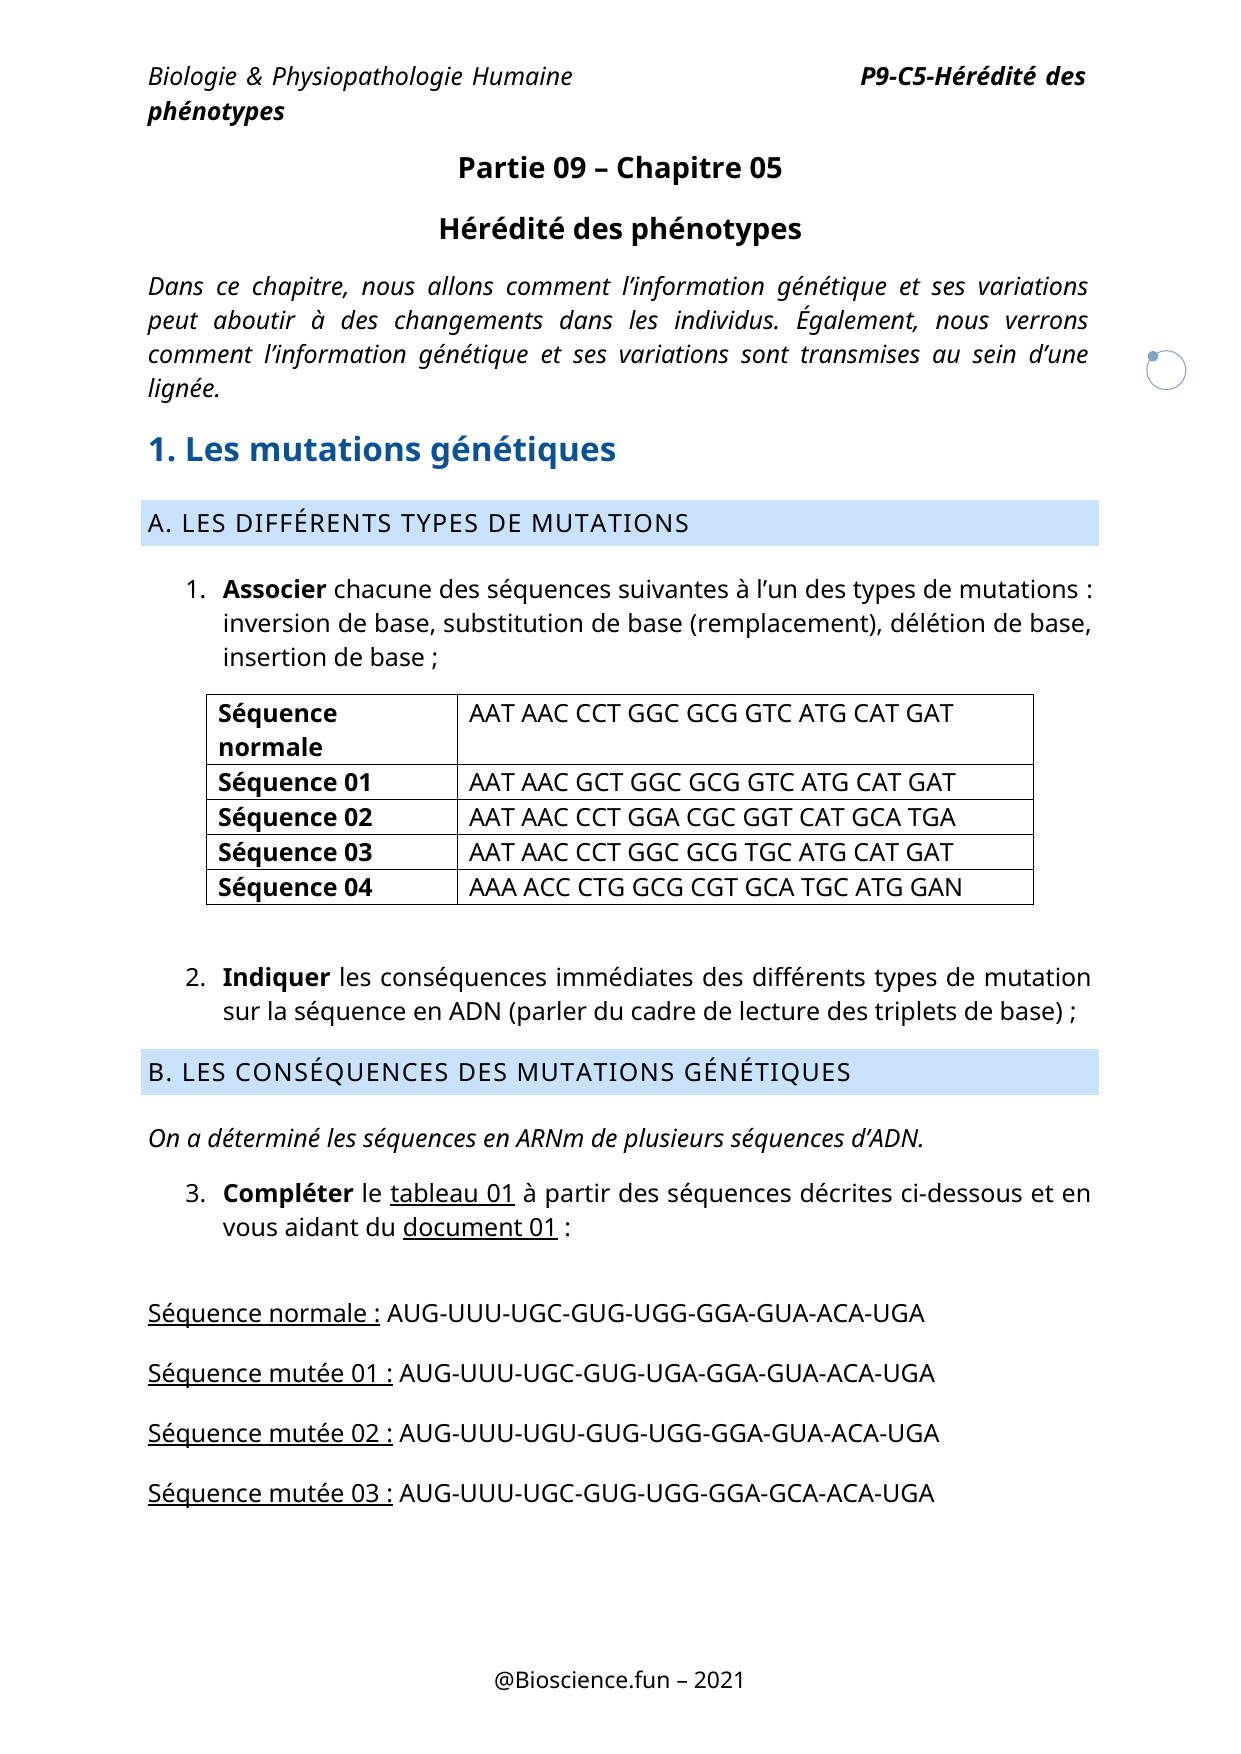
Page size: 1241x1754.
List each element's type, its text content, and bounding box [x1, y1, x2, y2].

table_cell Séquence 04 [207, 870, 457, 904]
text Hérédité des phénotypes [148, 208, 1093, 248]
table_cell AAT AAC CCT GGA CGC GGT CAT GCA TGA [458, 800, 1033, 834]
subtitle A. LEs différents types de mutations [148, 506, 1093, 540]
table_cell Séquence 03 [207, 835, 457, 869]
table_cell AAT AAC CCT GGC GCG TGC ATG CAT GAT [458, 835, 1033, 869]
table_cell AAT AAC GCT GGC GCG GTC ATG CAT GAT [458, 765, 1033, 798]
table_header Séquence normale [207, 695, 457, 763]
subtitle 1. Les mutations génétiques [148, 426, 1093, 471]
table_header AAT AAC CCT GGC GCG GTC ATG CAT GAT [458, 695, 1033, 763]
table_cell Séquence 01 [207, 765, 457, 798]
table_cell Séquence 02 [207, 800, 457, 834]
subtitle b. Les conséquences des mutations génétiques [148, 1055, 1093, 1089]
text Séquence mutée 03 : AUG-UUU-UGC-GUG-UGG-GGA-GCA-ACA-UGA [148, 1475, 1093, 1509]
list Compléter le tableau 01 à partir des séquences décrites ci-dessous et en vous aidant du document 01 : [185, 1175, 1093, 1243]
table_cell AAA ACC CTG GCG CGT GCA TGC ATG GAN [458, 870, 1033, 904]
text Séquence normale : AUG-UUU-UGC-GUG-UGG-GGA-GUA-ACA-UGA [148, 1295, 1093, 1329]
text Partie 09 – Chapitre 05 [148, 148, 1093, 187]
text Séquence mutée 02 : AUG-UUU-UGU-GUG-UGG-GGA-GUA-ACA-UGA [148, 1415, 1093, 1449]
text On a déterminé les séquences en ARNm de plusieurs séquences d’ADN. [148, 1120, 1093, 1154]
text Séquence mutée 01 : AUG-UUU-UGC-GUG-UGA-GGA-GUA-ACA-UGA [148, 1355, 1093, 1389]
list Associer chacune des séquences suivantes à l’un des types de mutations : inversion de base, substitution de base (remplacement), délétion de base, insertion de base ; [185, 571, 1093, 673]
list Indiquer les conséquences immédiates des différents types de mutation sur la séquence en ADN (parler du cadre de lecture des triplets de base) ; [185, 960, 1093, 1028]
text Dans ce chapitre, nous allons comment l’information génétique et ses variations peut aboutir à des changements dans les individus. Également, nous verrons comment l’information génétique et ses variations sont transmises au sein d’une lignée. [148, 269, 1093, 405]
